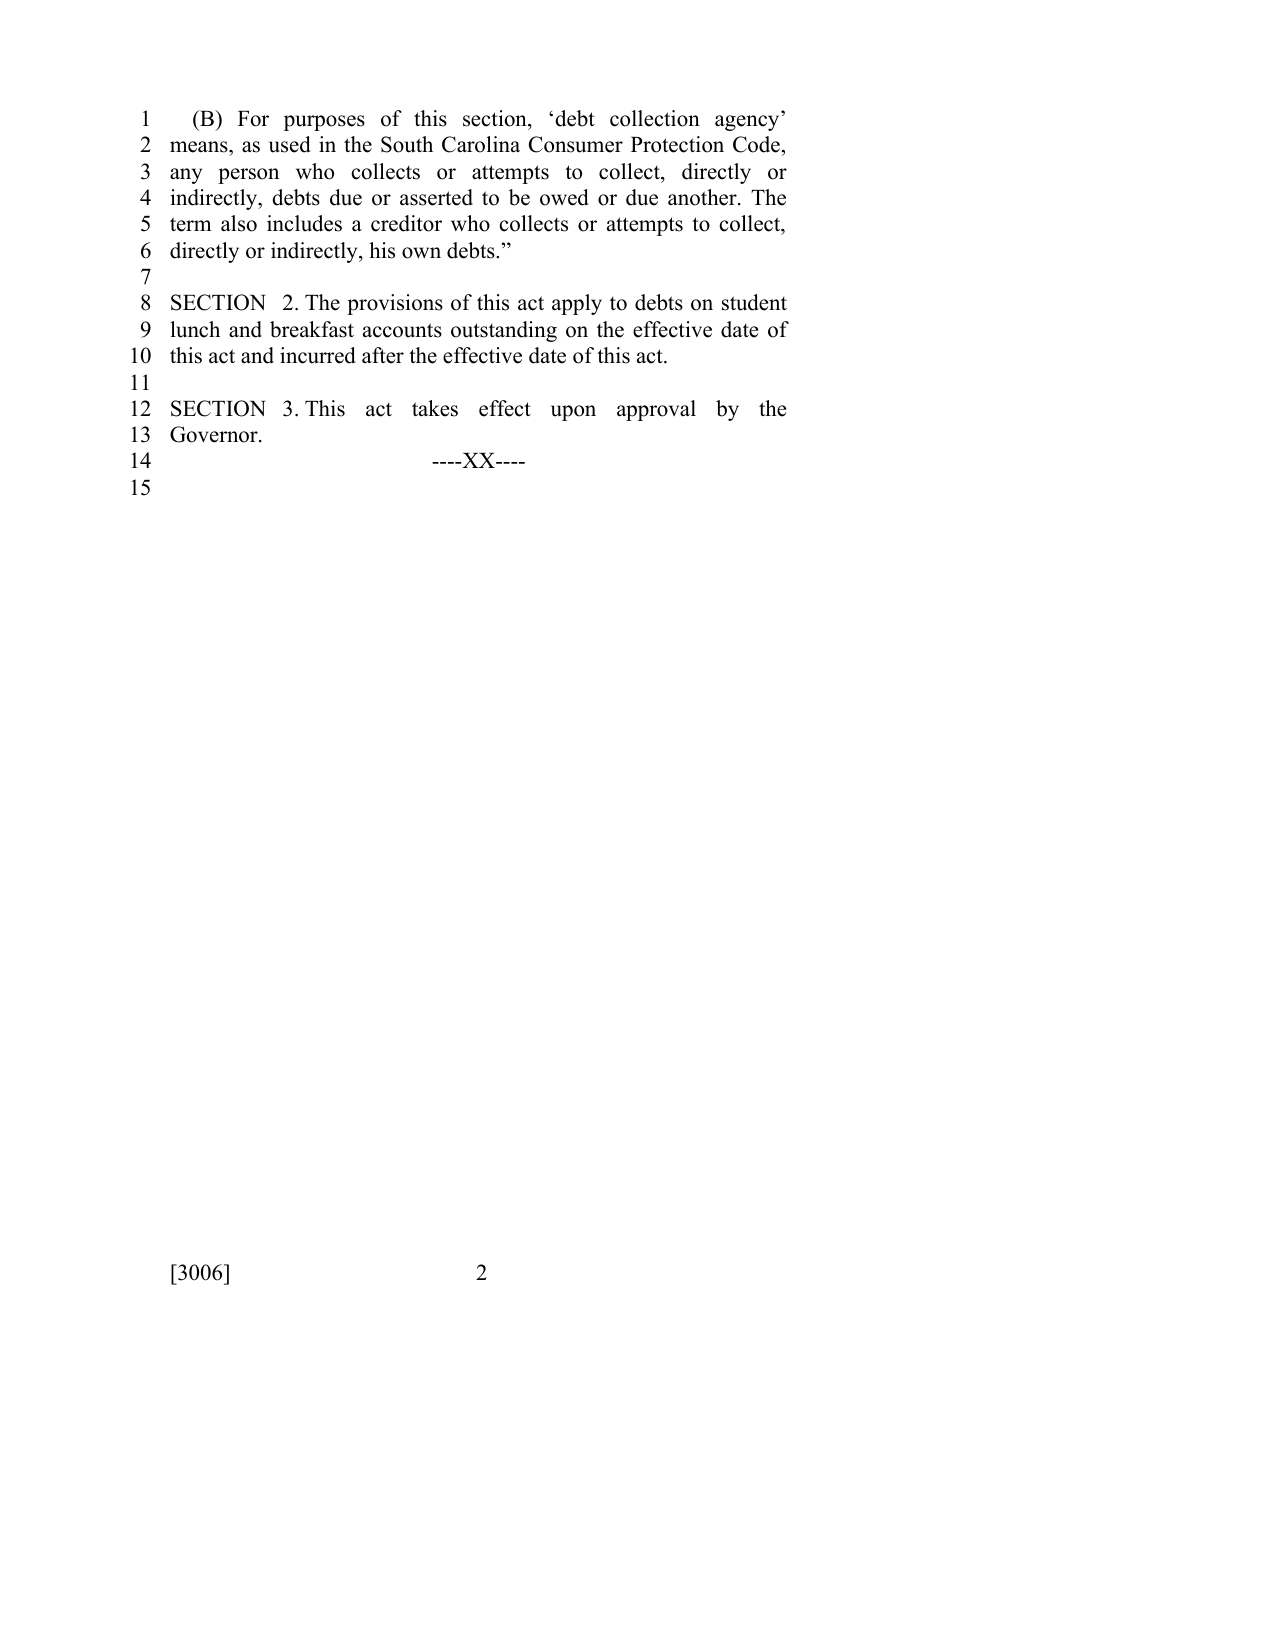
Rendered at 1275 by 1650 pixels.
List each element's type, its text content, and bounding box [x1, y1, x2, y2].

text SECTION 3. This act takes effect upon approval by the Governor. [169, 395, 787, 448]
text ----XX---- [169, 448, 787, 474]
text (B) For purposes of this section, ‘debt collection agency’ means, as used in the South Carolina Consumer Protection Code, any person who collects or attempts to collect, directly or indirectly, debts due or asserted to be owed or due another. The term also includes a creditor who collects or attempts to collect, directly or indirectly, his own debts.” [169, 105, 787, 263]
text SECTION 2. The provisions of this act apply to debts on student lunch and breakfast accounts outstanding on the effective date of this act and incurred after the effective date of this act. [169, 289, 787, 368]
